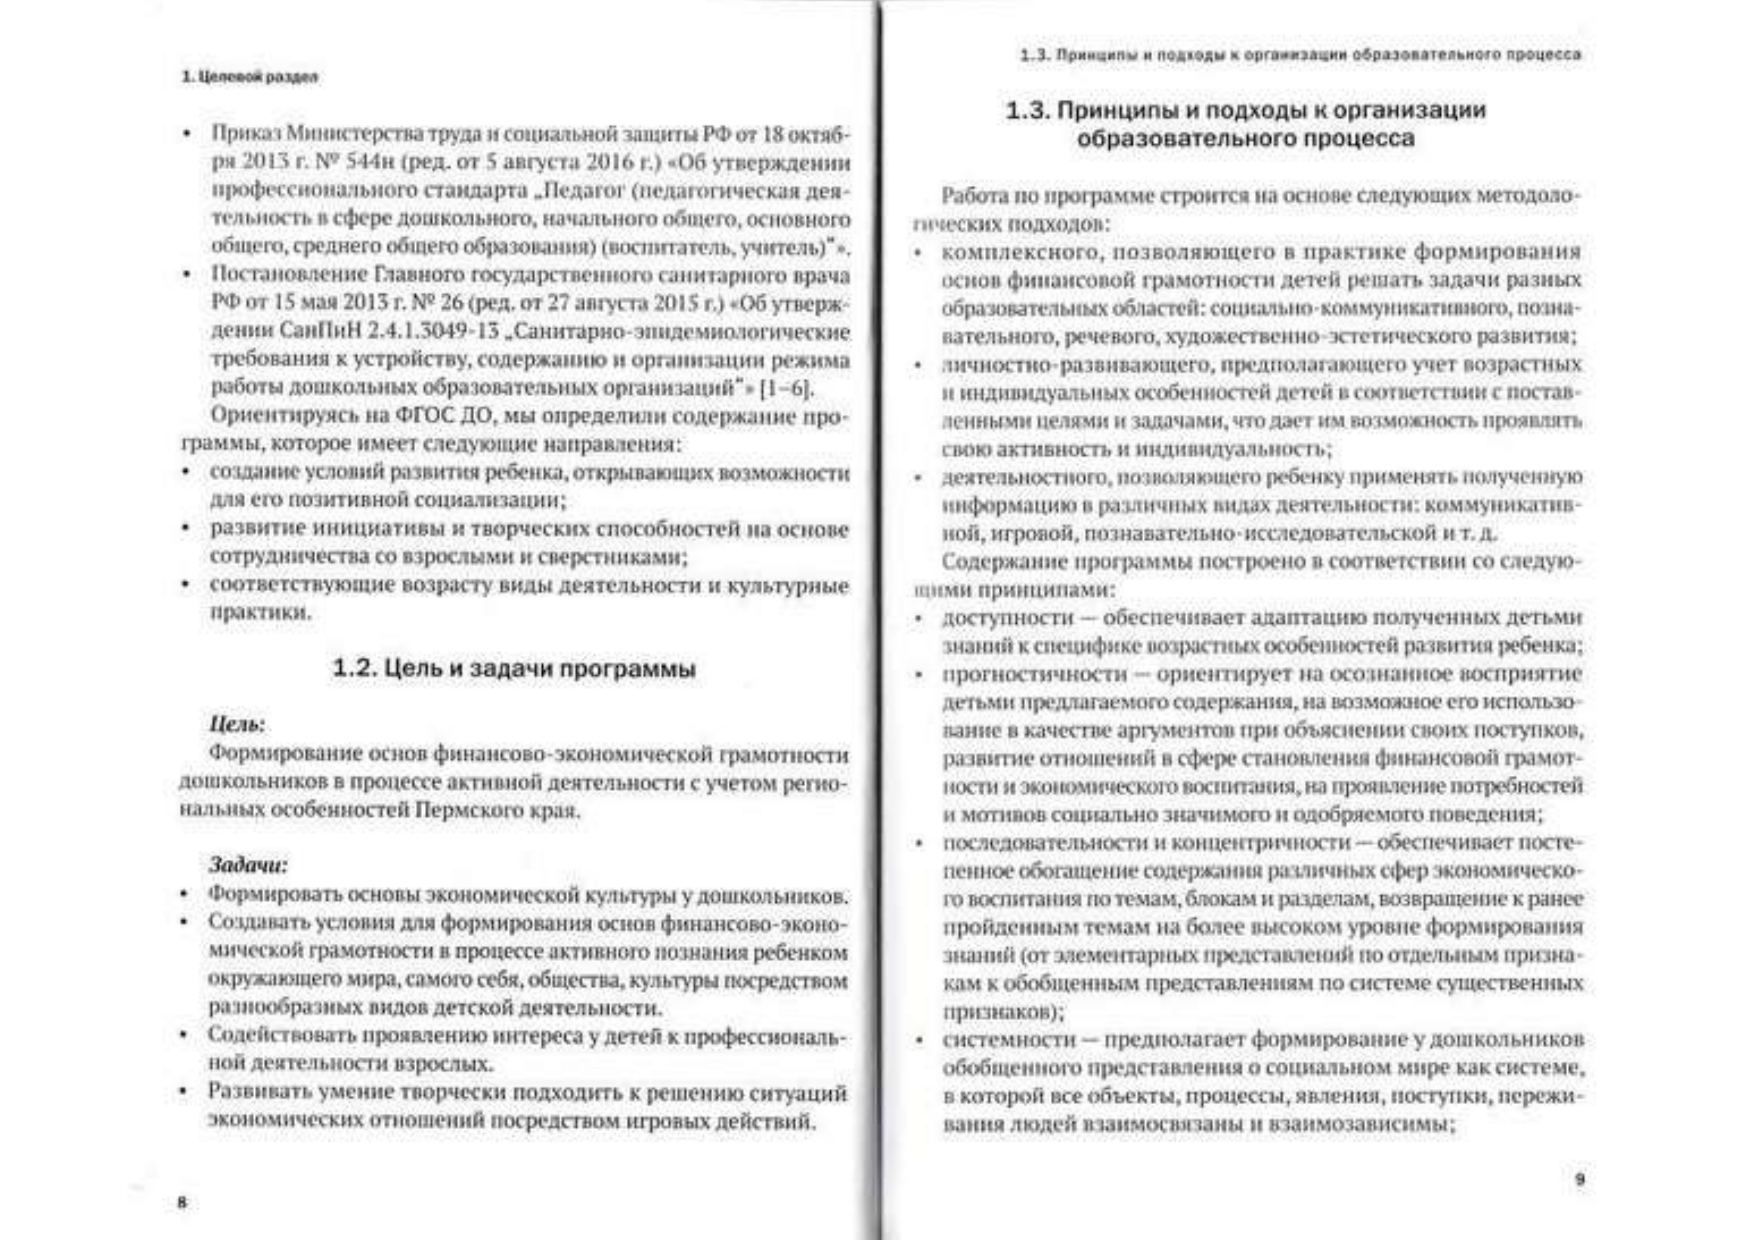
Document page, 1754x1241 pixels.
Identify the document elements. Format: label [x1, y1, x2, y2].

picture [127, 0, 1600, 1240]
